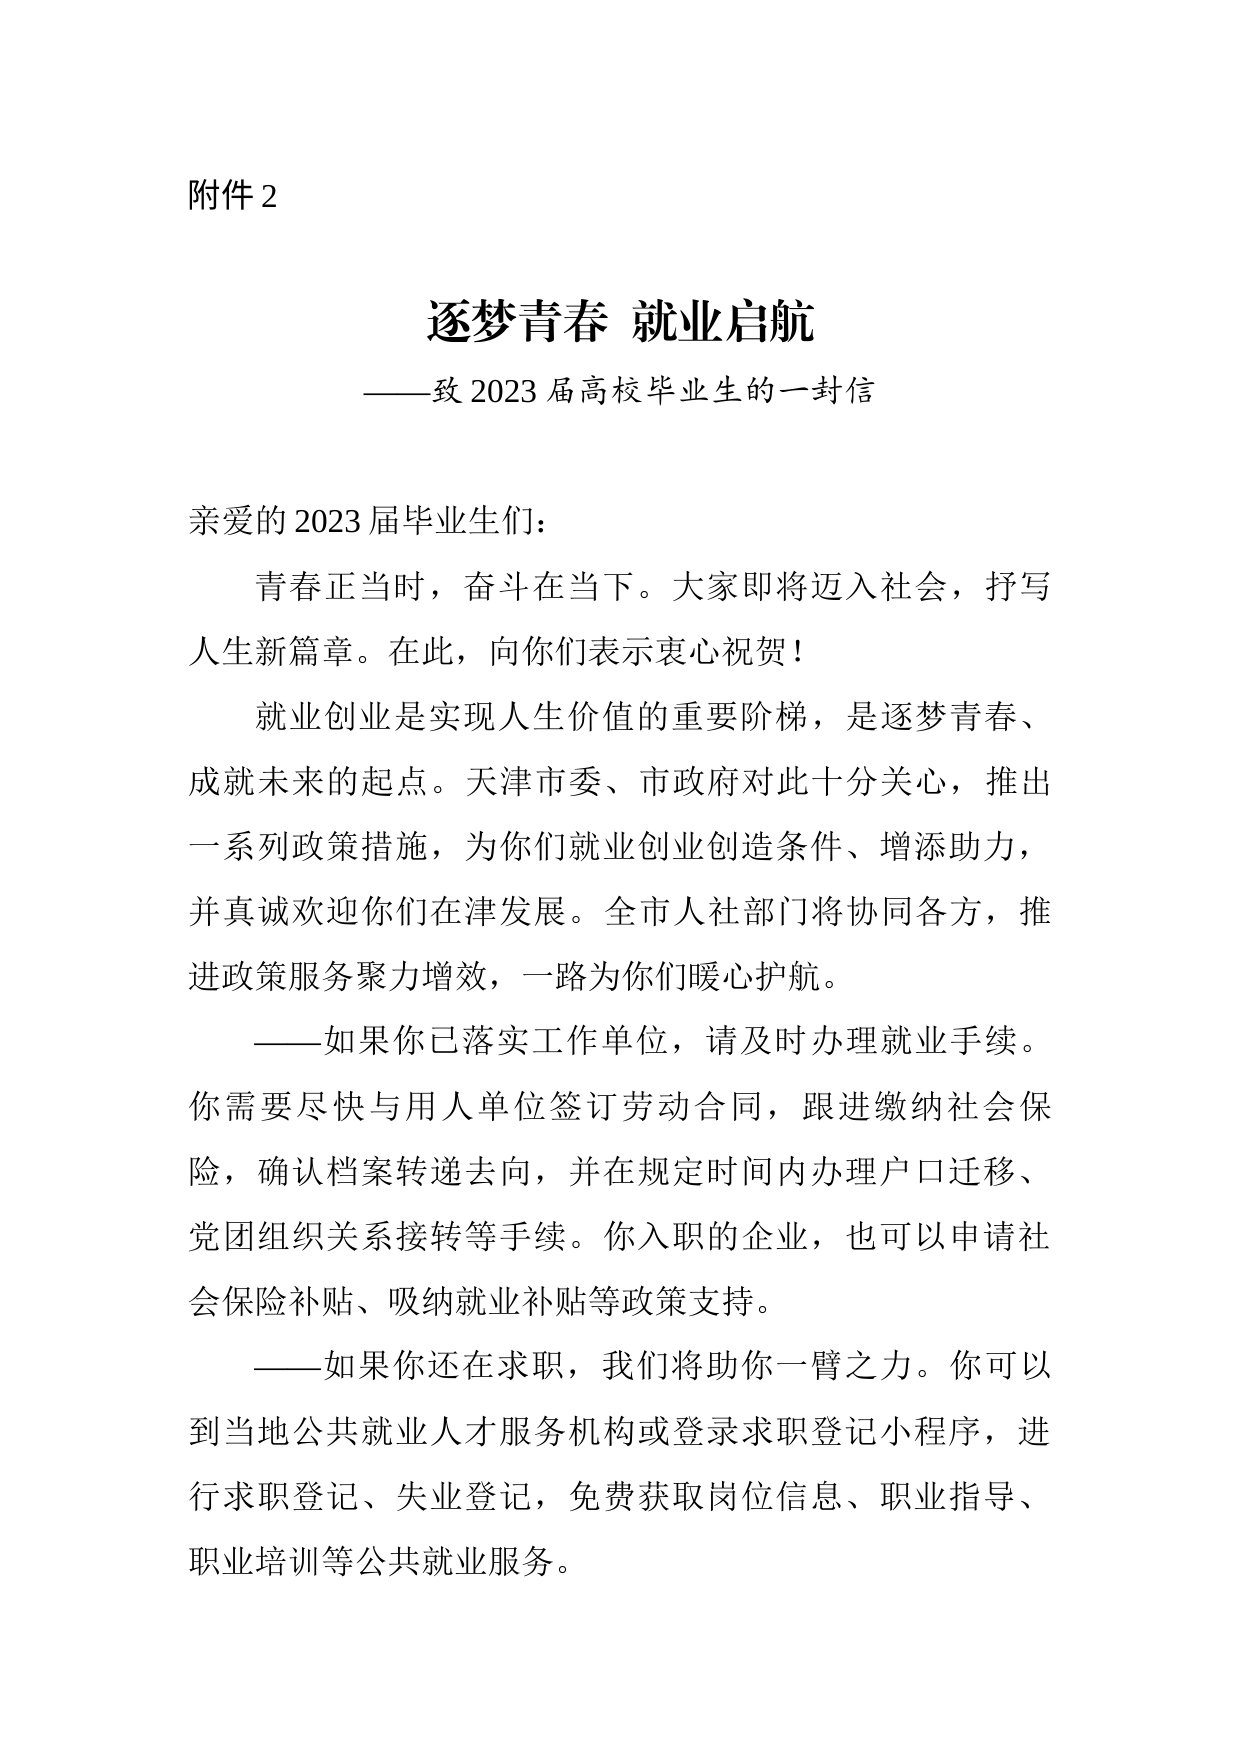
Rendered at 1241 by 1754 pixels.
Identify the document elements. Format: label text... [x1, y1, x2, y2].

text 青春正当时，奋斗在当下。大家即将迈入社会，抒写人生新篇章。在此，向你们表示衷心祝贺！ [187, 552, 1053, 682]
text 附件2 [187, 162, 1053, 227]
text ——如果你还在求职，我们将助你一臂之力。你可以到当地公共就业人才服务机构或登录求职登记小程序，进行求职登记、失业登记，免费获取岗位信息、职业指导、职业培训等公共就业服务。 [187, 1332, 1053, 1592]
text 逐梦青春 就业启航 [187, 292, 1053, 357]
text ——如果你已落实工作单位，请及时办理就业手续。你需要尽快与用人单位签订劳动合同，跟进缴纳社会保险，确认档案转递去向，并在规定时间内办理户口迁移、党团组织关系接转等手续。你入职的企业，也可以申请社会保险补贴、吸纳就业补贴等政策支持。 [187, 1007, 1053, 1332]
text ——致2023届高校毕业生的一封信 [187, 357, 1053, 422]
text 亲爱的2023届毕业生们： [187, 487, 1053, 552]
text 就业创业是实现人生价值的重要阶梯，是逐梦青春、成就未来的起点。天津市委、市政府对此十分关心，推出一系列政策措施，为你们就业创业创造条件、增添助力，并真诚欢迎你们在津发展。全市人社部门将协同各方，推进政策服务聚力增效，一路为你们暖心护航。 [187, 682, 1053, 1007]
